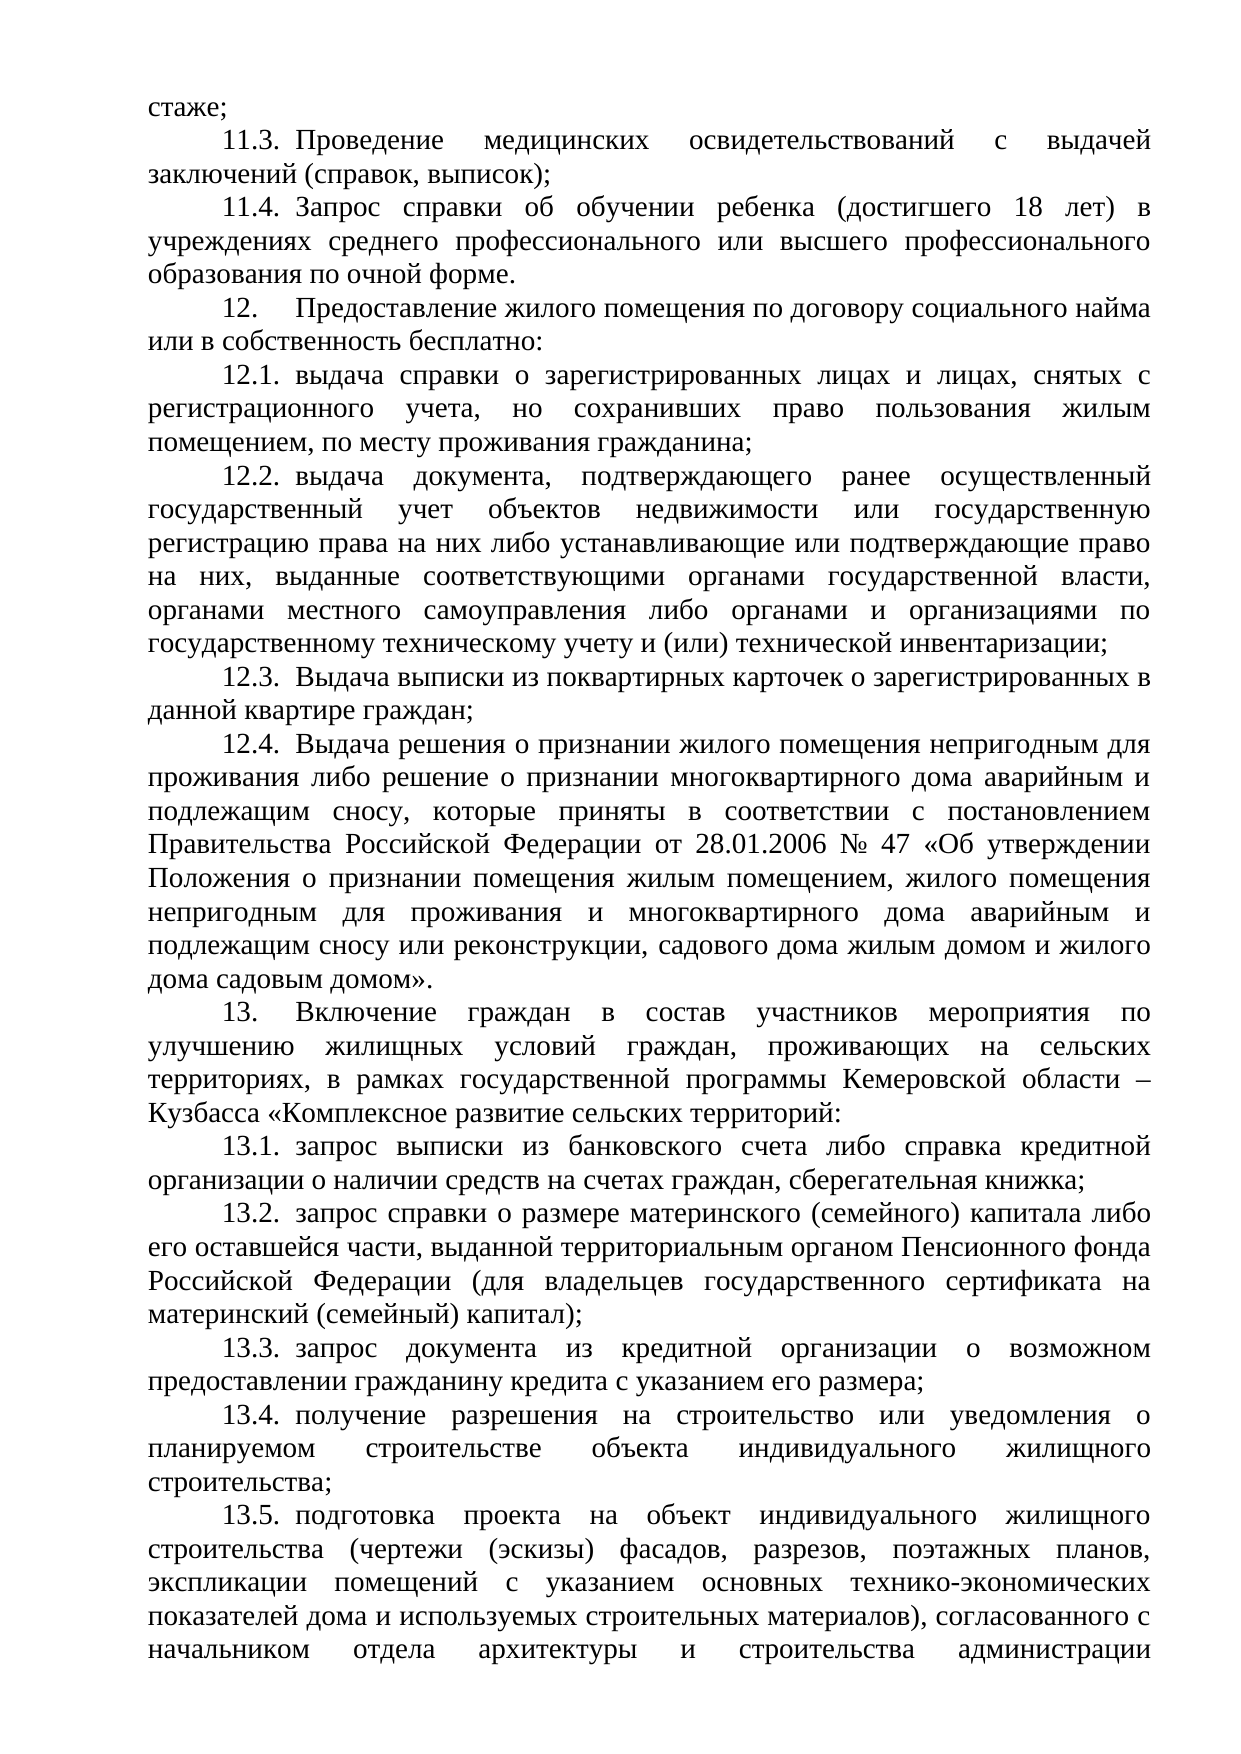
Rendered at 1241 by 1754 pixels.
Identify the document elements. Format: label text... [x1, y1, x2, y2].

list Предоставление жилого помещения по договору социального найма или в собственность бесплатно: [148, 290, 1152, 357]
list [148, 89, 1152, 122]
list Запрос справки об обучении ребенка (достигшего 18 лет) в учреждениях среднего профессионального или высшего профессионального образования по очной форме. [148, 189, 1152, 290]
list запрос справки о размере материнского (семейного) капитала либо его оставшейся части, выданной территориальным органом Пенсионного фонда Российской Федерации (для владельцев государственного сертификата на материнский (семейный) капитал); [148, 1196, 1152, 1330]
list Включение граждан в состав участников мероприятия по улучшению жилищных условий граждан, проживающих на сельских территориях, в рамках государственной программы Кемеровской области – Кузбасса «Комплексное развитие сельских территорий: [148, 994, 1152, 1128]
list Выдача выписки из поквартирных карточек о зарегистрированных в данной квартире граждан; [148, 659, 1152, 726]
list выдача справки о зарегистрированных лицах и лицах, снятых с регистрационного учета, но сохранивших право пользования жилым помещением, по месту проживания гражданина; [148, 357, 1152, 458]
list запрос выписки из банковского счета либо справка кредитной организации о наличии средств на счетах граждан, сберегательная книжка; [148, 1128, 1152, 1196]
list Проведение медицинских освидетельствований с выдачей заключений (справок, выписок); [148, 122, 1152, 189]
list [148, 1497, 1152, 1665]
list Выдача решения о признании жилого помещения непригодным для проживания либо решение о признании многоквартирного дома аварийным и подлежащим сносу, которые приняты в соответствии с постановлением Правительства Российской Федерации от 28.01.2006 № 47 «Об утверждении Положения о признании помещения жилым помещением, жилого помещения непригодным для проживания и многоквартирного дома аварийным и подлежащим сносу или реконструкции, садового дома жилым домом и жилого дома садовым домом». [148, 726, 1152, 994]
list выдача документа, подтверждающего ранее осуществленный государственный учет объектов недвижимости или государственную регистрацию права на них либо устанавливающие или подтверждающие право на них, выданные соответствующими органами государственной власти, органами местного самоуправления либо органами и организациями по государственному техническому учету и (или) технической инвентаризации; [148, 458, 1152, 659]
list получение разрешения на строительство или уведомления о планируемом строительстве объекта индивидуального жилищного строительства; [148, 1397, 1152, 1497]
list запрос документа из кредитной организации о возможном предоставлении гражданину кредита с указанием его размера; [148, 1330, 1152, 1397]
